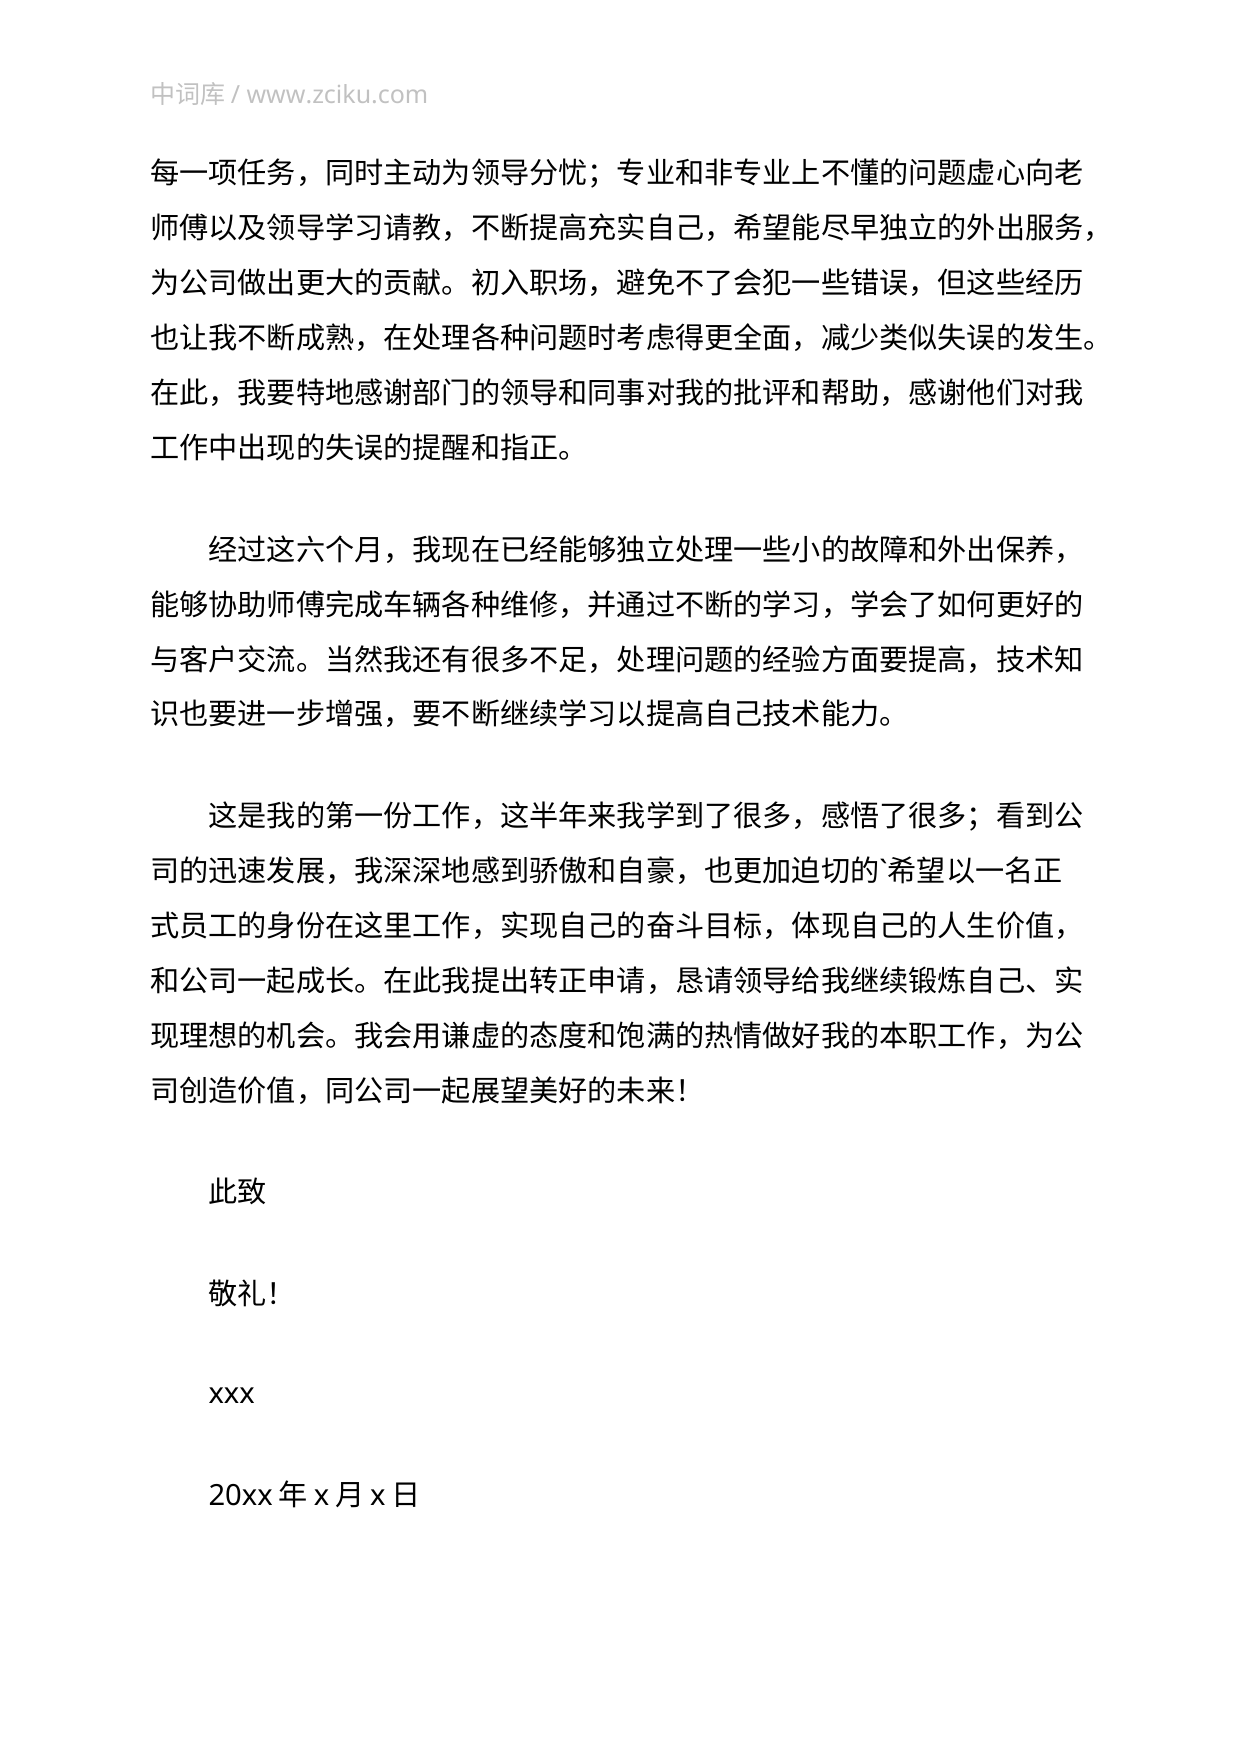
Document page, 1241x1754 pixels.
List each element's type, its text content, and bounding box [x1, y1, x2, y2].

text 此致 [150, 1169, 1090, 1211]
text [150, 150, 1090, 467]
text xxx [150, 1373, 1090, 1412]
text 这是我的第一份工作，这半年来我学到了很多，感悟了很多；看到公司的迅速发展，我深深地感到骄傲和自豪，也更加迫切的`希望以一名正式员工的身份在这里工作，实现自己的奋斗目标，体现自己的人生价值，和公司一起成长。在此我提出转正申请，恳请领导给我继续锻炼自己、实现理想的机会。我会用谦虚的态度和饱满的热情做好我的本职工作，为公司创造价值，同公司一起展望美好的未来！ [150, 793, 1090, 1109]
text 敬礼！ [150, 1271, 1090, 1313]
text 20xx年x月x日 [150, 1471, 1090, 1513]
text 经过这六个月，我现在已经能够独立处理一些小的故障和外出保养，能够协助师傅完成车辆各种维修，并通过不断的学习，学会了如何更好的与客户交流。当然我还有很多不足，处理问题的经验方面要提高，技术知识也要进一步增强，要不断继续学习以提高自己技术能力。 [150, 526, 1090, 733]
